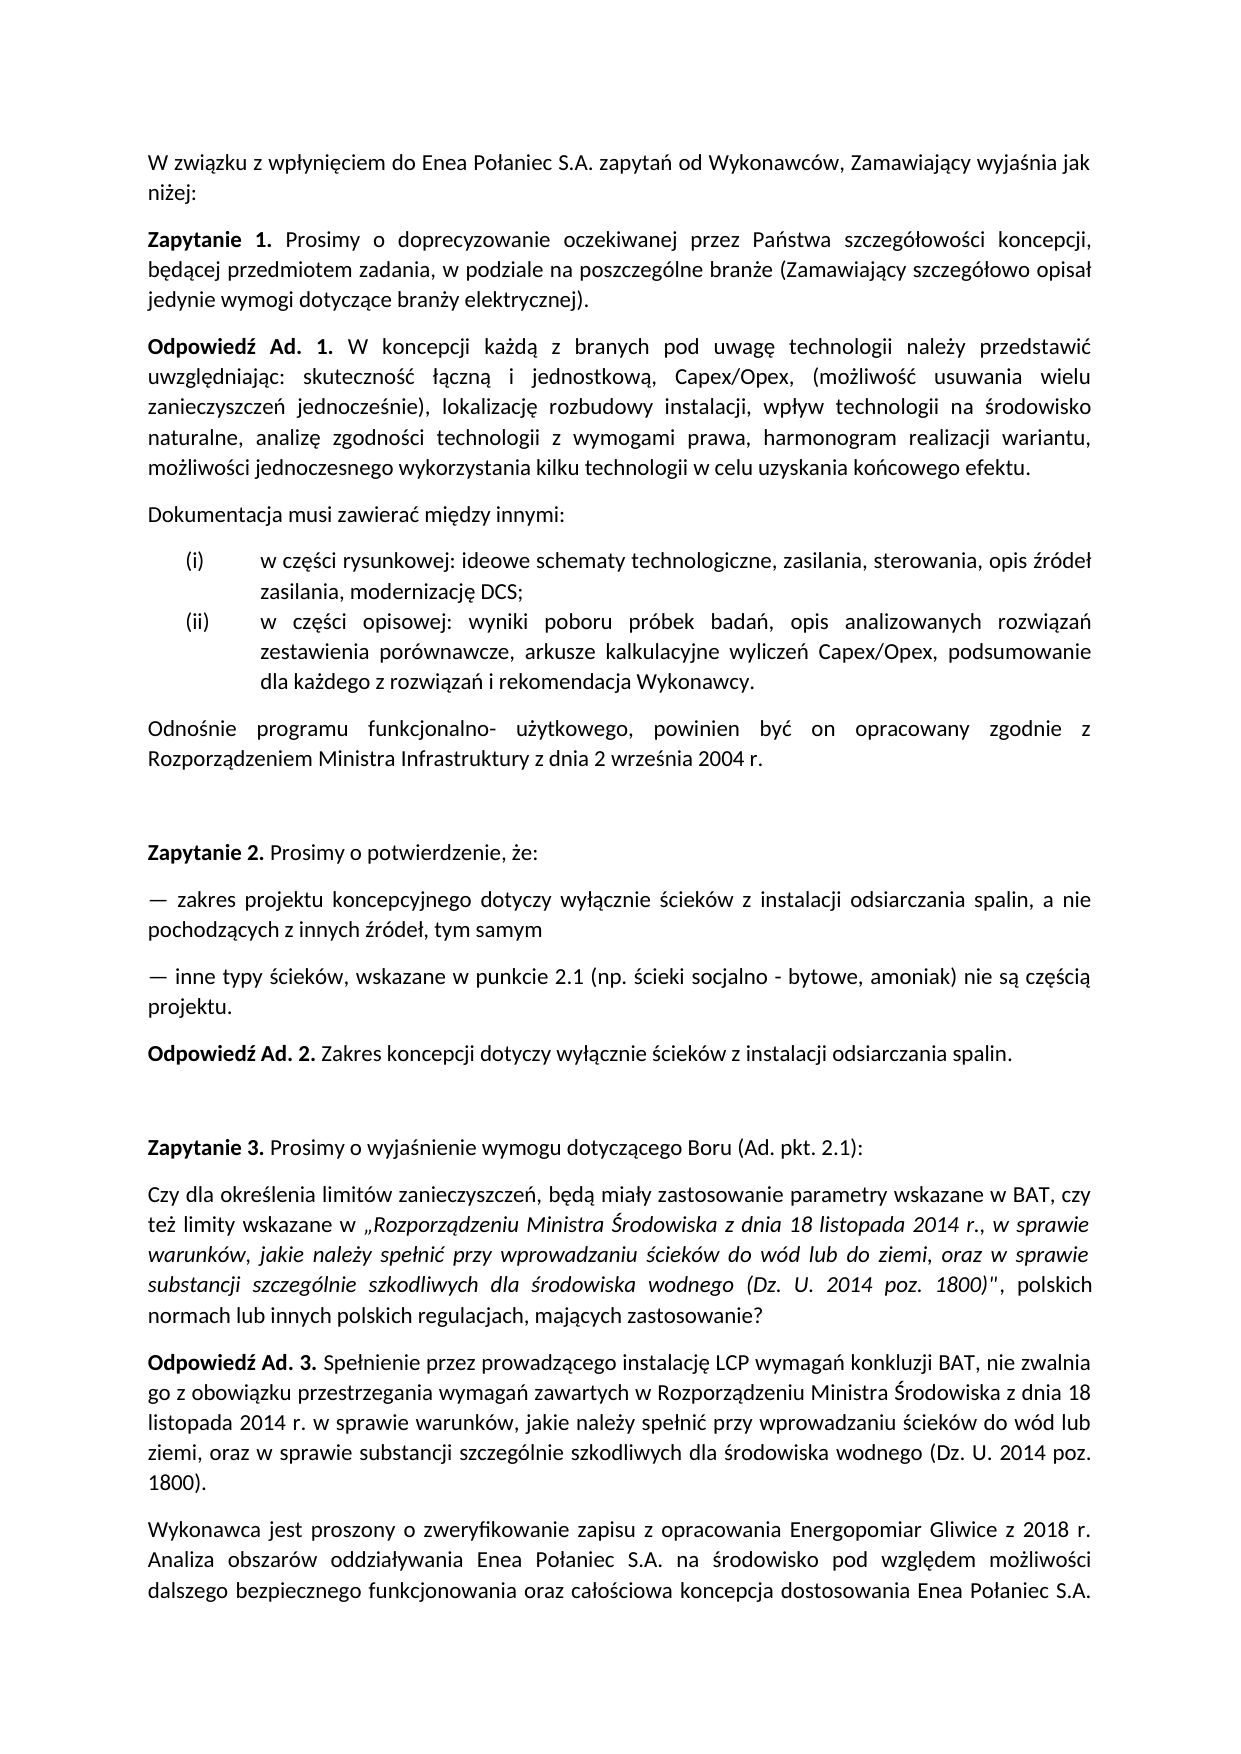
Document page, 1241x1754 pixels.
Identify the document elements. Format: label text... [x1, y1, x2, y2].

text Zapytanie 1. Prosimy o doprecyzowanie oczekiwanej przez Państwa szczegółowości koncepcji, będącej przedmiotem zadania, w podziale na poszczególne branże (Zamawiający szczegółowo opisał jedynie wymogi dotyczące branży elektrycznej). [148, 225, 1093, 313]
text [148, 1515, 1093, 1604]
text Odpowiedź Ad. 1. W koncepcji każdą z branych pod uwagę technologii należy przedstawić uwzględniając: skuteczność łączną i jednostkową, Capex/Opex, (możliwość usuwania wielu zanieczyszczeń jednocześnie), lokalizację rozbudowy instalacji, wpływ technologii na środowisko naturalne, analizę zgodności technologii z wymogami prawa, harmonogram realizacji wariantu, możliwości jednoczesnego wykorzystania kilku technologii w celu uzyskania końcowego efektu. [148, 332, 1093, 481]
text W związku z wpłynięciem do Enea Połaniec S.A. zapytań od Wykonawców, Zamawiający wyjaśnia jak niżej: [148, 148, 1093, 206]
list w części rysunkowej: ideowe schematy technologiczne, zasilania, sterowania, opis źródeł zasilania, modernizację DCS; [185, 547, 1093, 605]
list w części opisowej: wyniki poboru próbek badań, opis analizowanych rozwiązań zestawienia porównawcze, arkusze kalkulacyjne wyliczeń Capex/Opex, podsumowanie dla każdego z rozwiązań i rekomendacja Wykonawcy. [185, 607, 1093, 695]
text — inne typy ścieków, wskazane w punkcie 2.1 (np. ścieki socjalno - bytowe, amoniak) nie są częścią projektu. [148, 962, 1093, 1020]
text Zapytanie 3. Prosimy o wyjaśnienie wymogu dotyczącego Boru (Ad. pkt. 2.1): [148, 1133, 1093, 1161]
text Zapytanie 2. Prosimy o potwierdzenie, że: [148, 838, 1093, 866]
text Odpowiedź Ad. 3. Spełnienie przez prowadzącego instalację LCP wymagań konkluzji BAT, nie zwalnia go z obowiązku przestrzegania wymagań zawartych w Rozporządzeniu Ministra Środowiska z dnia 18 listopada 2014 r. w sprawie warunków, jakie należy spełnić przy wprowadzaniu ścieków do wód lub ziemi, oraz w sprawie substancji szczególnie szkodliwych dla środowiska wodnego (Dz. U. 2014 poz. 1800). [148, 1348, 1093, 1496]
text Odpowiedź Ad. 2. Zakres koncepcji dotyczy wyłącznie ścieków z instalacji odsiarczania spalin. [148, 1039, 1093, 1067]
text — zakres projektu koncepcyjnego dotyczy wyłącznie ścieków z instalacji odsiarczania spalin, a nie pochodzących z innych źródeł, tym samym [148, 885, 1093, 943]
text Dokumentacja musi zawierać między innymi: [148, 500, 1093, 528]
text Czy dla określenia limitów zanieczyszczeń, będą miały zastosowanie parametry wskazane w BAT, czy też limity wskazane w „Rozporządzeniu Ministra Środowiska z dnia 18 listopada 2014 r., w sprawie warunków, jakie należy spełnić przy wprowadzaniu ścieków do wód lub do ziemi, oraz w sprawie substancji szczególnie szkodliwych dla środowiska wodnego (Dz. U. 2014 poz. 1800)", polskich normach lub innych polskich regulacjach, mających zastosowanie? [148, 1180, 1093, 1329]
text Odnośnie programu funkcjonalno- użytkowego, powinien być on opracowany zgodnie z Rozporządzeniem Ministra Infrastruktury z dnia 2 września 2004 r. [148, 714, 1093, 772]
